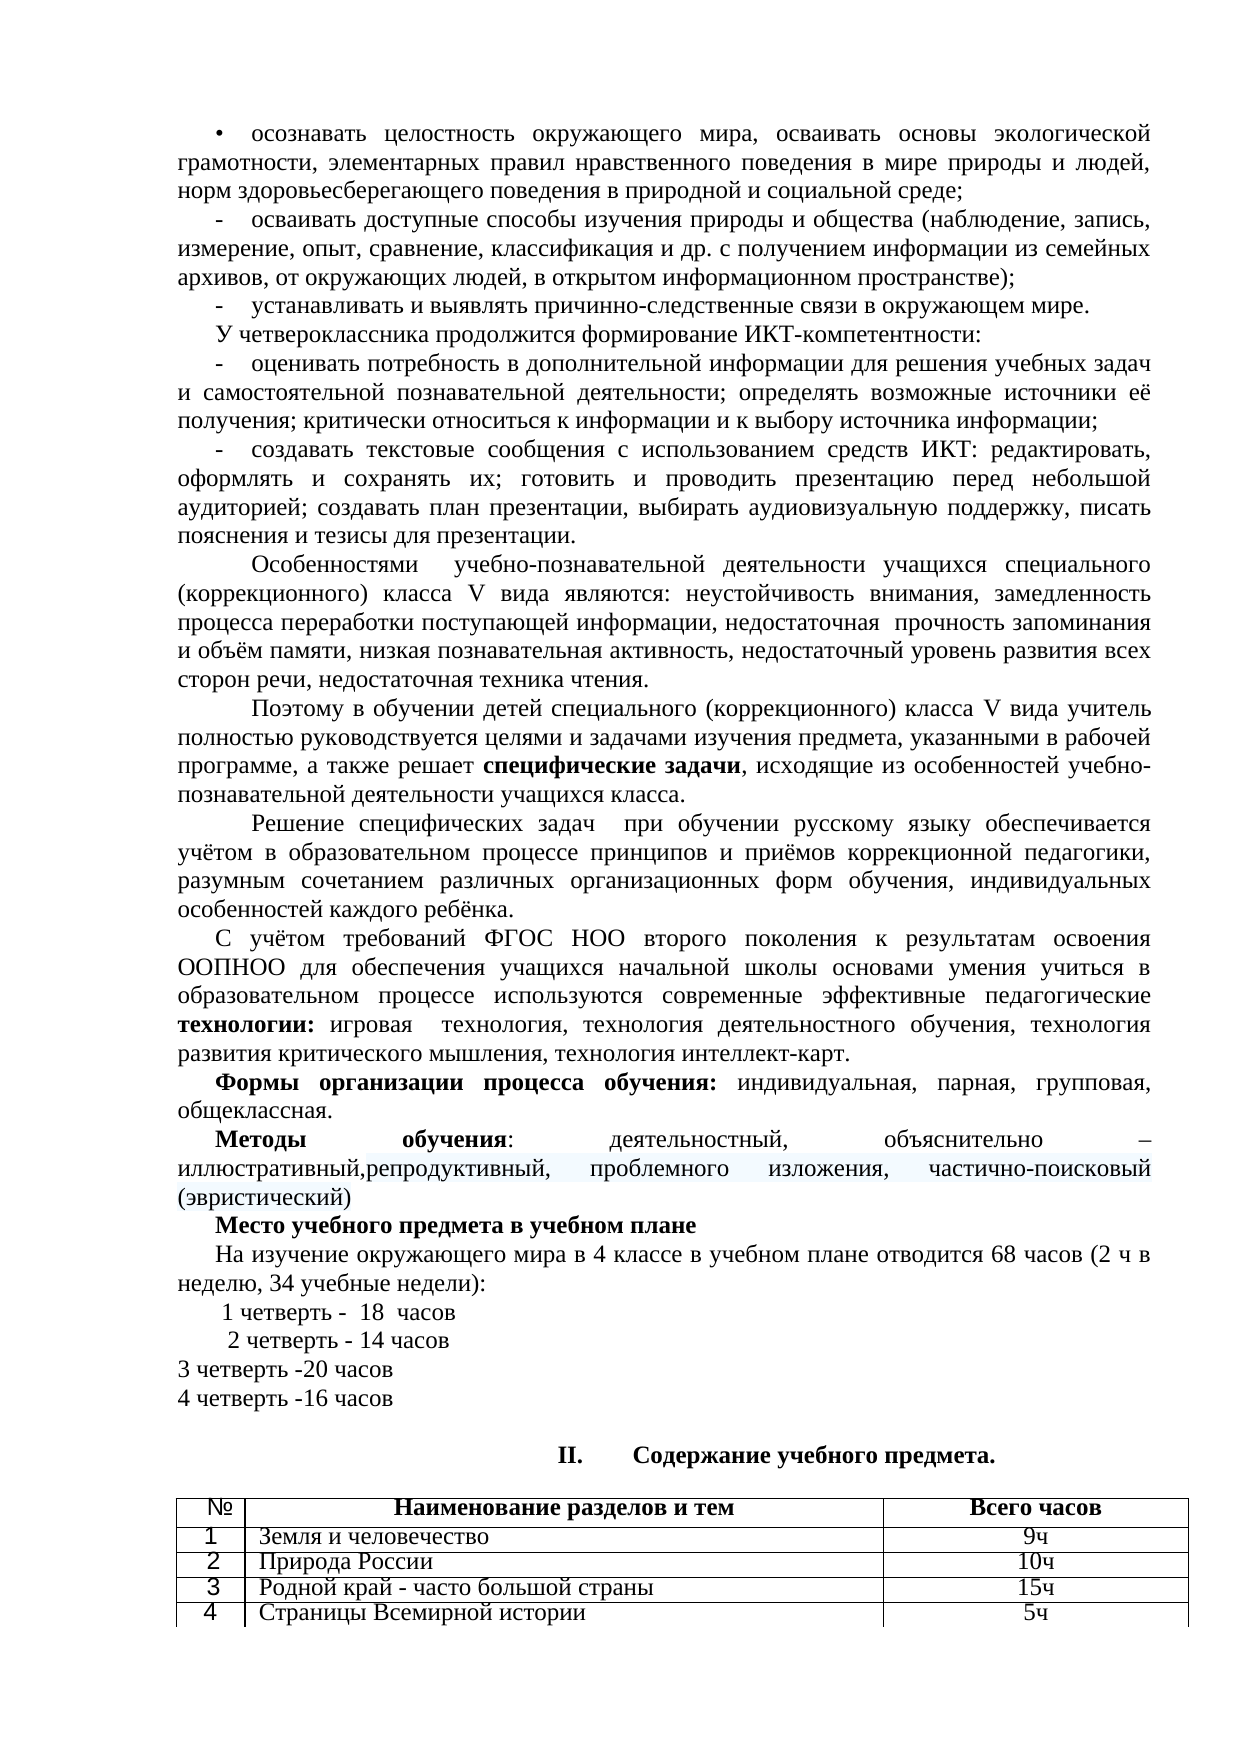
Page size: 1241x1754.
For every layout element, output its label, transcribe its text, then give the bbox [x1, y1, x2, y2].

table_cell Страницы Всемирной истории [246, 1603, 883, 1627]
text Решение специфических задач при обучении русскому языку обеспечивается учётом в образовательном процессе принципов и приёмов коррекционной педагогики, разумным сочетанием различных организационных форм обучения, индивидуальных особенностей каждого ребёнка. [177, 808, 1152, 923]
table_cell Природа России [246, 1553, 883, 1577]
table_cell Родной край - часто большой страны [246, 1578, 883, 1602]
text На изучение окружающего мира в 4 классе в учебном плане отводится 68 часов (2 ч в неделю, 34 учебные недели): [177, 1239, 1152, 1297]
table_cell 4 [177, 1603, 244, 1627]
table_cell Земля и человечество [246, 1528, 883, 1552]
table_header № [177, 1499, 244, 1527]
table_header Всего часов [884, 1499, 1188, 1527]
table_cell 15ч [884, 1578, 1188, 1602]
table_cell 10ч [884, 1553, 1188, 1577]
text 3 четверть -20 часов [177, 1354, 1152, 1383]
text Место учебного предмета в учебном плане [177, 1211, 1152, 1239]
text - оценивать потребность в дополнительной информации для решения учебных задач и самостоятельной познавательной деятельности; определять возможные источники её получения; критически относиться к информации и к выбору источника информации; [177, 348, 1152, 434]
table_cell 1 [177, 1528, 244, 1552]
text С учётом требований ФГОС НОО второго поколения к результатам освоения ООПНОО для обеспечения учащихся начальной школы основами умения учиться в образовательном процессе используются современные эффективные педагогические технологии: игровая технология, технология деятельностного обучения, технология развития критического мышления, технология интеллект-карт. [177, 923, 1152, 1067]
text У четвероклассника продолжится формирование ИКТ-компетентности: [177, 319, 1152, 348]
text - создавать текстовые сообщения с использованием средств ИКТ: редактировать, оформлять и сохранять их; готовить и проводить презентацию перед небольшой аудиторией; создавать план презентации, выбирать аудиовизуальную поддержку, писать пояснения и тезисы для презентации. [177, 434, 1152, 549]
table_cell 9ч [884, 1528, 1188, 1552]
text - осваивать доступные способы изучения природы и общества (наблюдение, запись, измерение, опыт, сравнение, классификация и др. с получением информации из семейных архивов, от окружающих людей, в открытом информационном пространстве); [177, 204, 1152, 291]
text • осознавать целостность окружающего мира, осваивать основы экологической грамотности, элементарных правил нравственного поведения в мире природы и людей, норм здоровьесберегающего поведения в природной и социальной среде; [177, 118, 1152, 204]
table_cell 5ч [884, 1603, 1188, 1627]
text Методы обучения: деятельностный, объяснительно – иллюстративный,репродуктивный, проблемного изложения, частично-поисковый (эвристический) [177, 1124, 1152, 1211]
text 2 четверть - 14 часов [177, 1326, 1152, 1354]
table_cell 3 [177, 1578, 244, 1602]
text Особенностями учебно-познавательной деятельности учащихся специального (коррекционного) класса V вида являются: неустойчивость внимания, замедленность процесса переработки поступающей информации, недостаточная прочность запоминания и объём памяти, низкая познавательная активность, недостаточный уровень развития всех сторон речи, недостаточная техника чтения. [177, 549, 1152, 693]
list Содержание учебного предмета. [401, 1441, 1152, 1469]
text - устанавливать и выявлять причинно-следственные связи в окружающем мире. [177, 291, 1152, 319]
text Поэтому в обучении детей специального (коррекционного) класса V вида учитель полностью руководствуется целями и задачами изучения предмета, указанными в рабочей программе, а также решает специфические задачи, исходящие из особенностей учебно-познавательной деятельности учащихся класса. [177, 693, 1152, 808]
text Формы организации процесса обучения: индивидуальная, парная, групповая, общеклассная. [177, 1067, 1152, 1124]
table_cell 2 [177, 1553, 244, 1577]
table_header Наименование разделов и тем [246, 1499, 883, 1527]
text 1 четверть - 18 часов [177, 1297, 1152, 1326]
text 4 четверть -16 часов [177, 1383, 1152, 1412]
